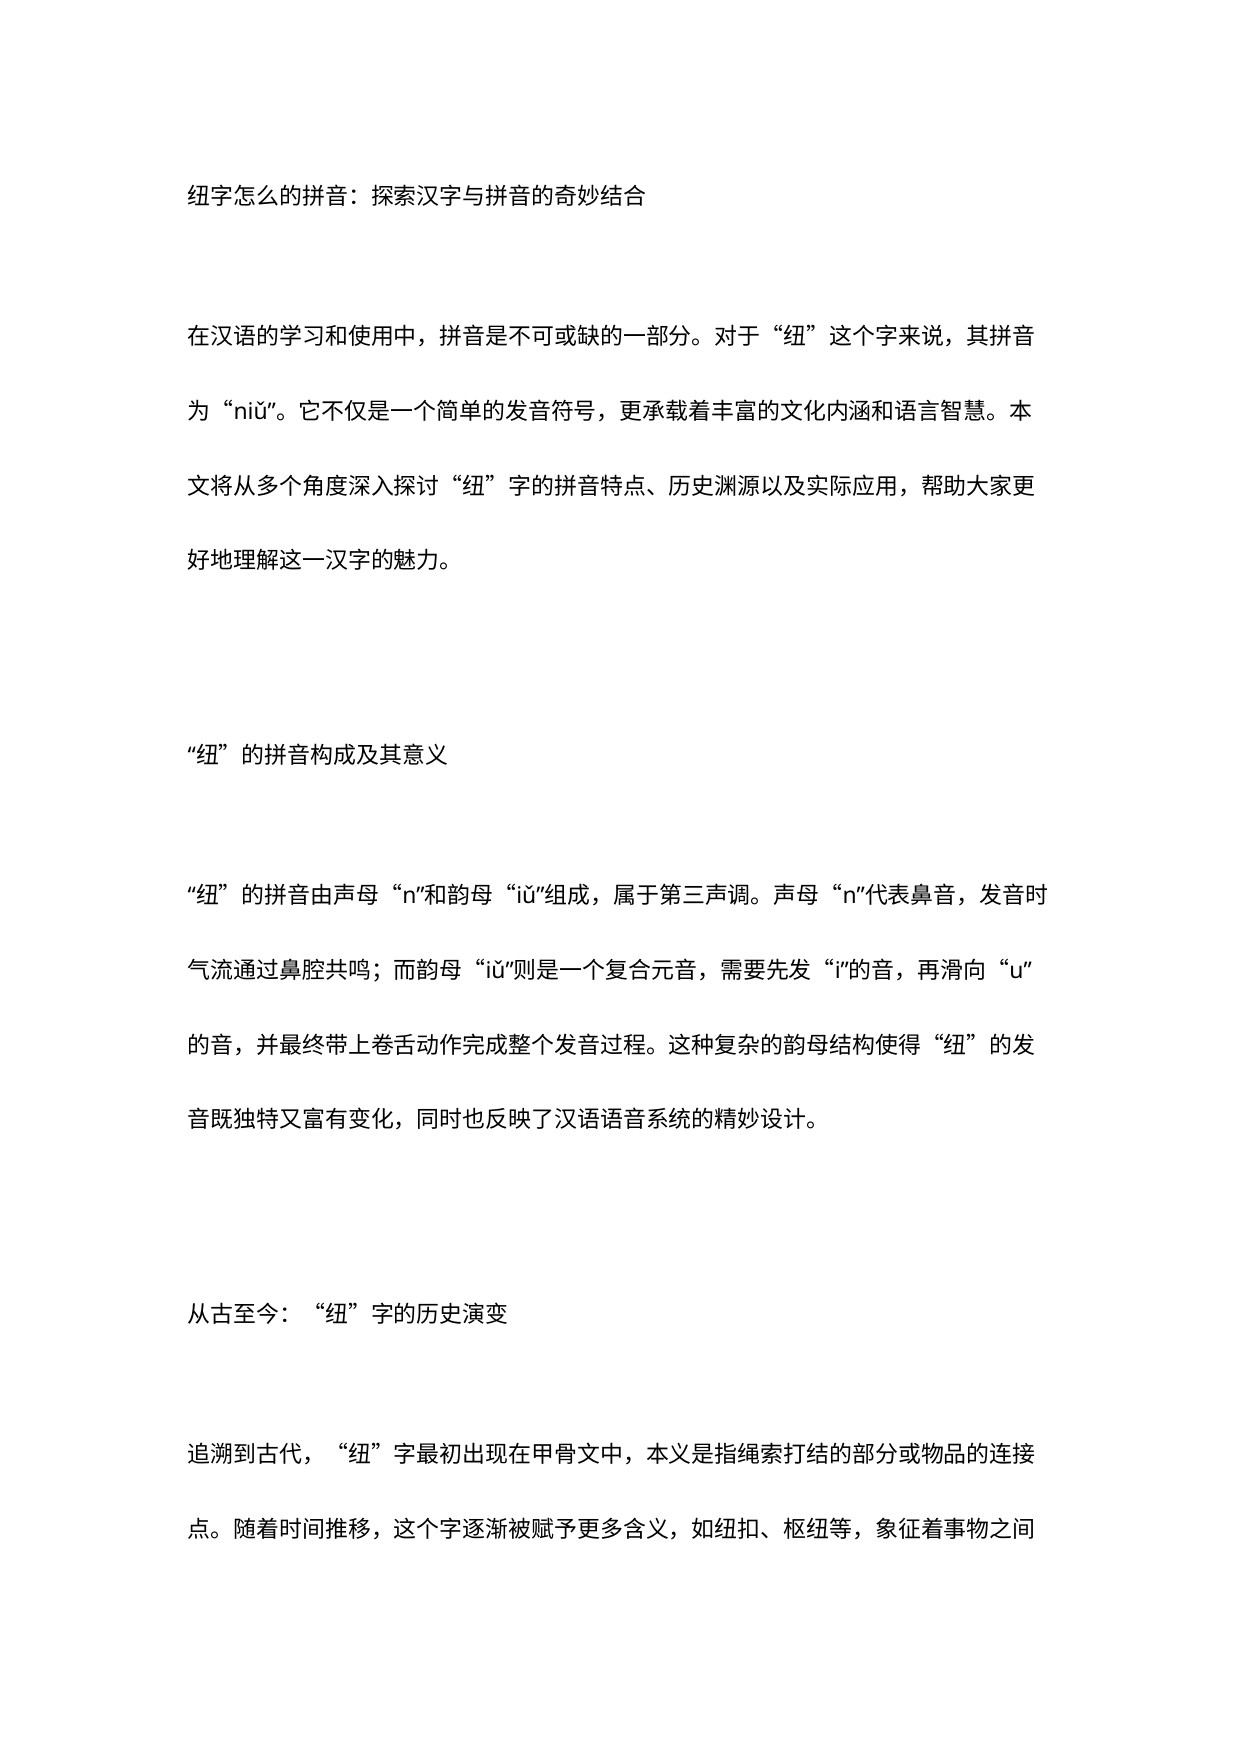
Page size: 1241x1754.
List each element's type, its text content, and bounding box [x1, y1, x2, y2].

text “纽”的拼音由声母“n”和韵母“iǔ”组成，属于第三声调。声母“n”代表鼻音，发音时气流通过鼻腔共鸣；而韵母“iǔ”则是一个复合元音，需要先发“i”的音，再滑向“u”的音，并最终带上卷舌动作完成整个发音过程。这种复杂的韵母结构使得“纽”的发音既独特又富有变化，同时也反映了汉语语音系统的精妙设计。 [187, 861, 1053, 1150]
text 在汉语的学习和使用中，拼音是不可或缺的一部分。对于“纽”这个字来说，其拼音为“niǔ”。它不仅是一个简单的发音符号，更承载着丰富的文化内涵和语言智慧。本文将从多个角度深入探讨“纽”字的拼音特点、历史渊源以及实际应用，帮助大家更好地理解这一汉字的魅力。 [187, 302, 1053, 591]
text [187, 1420, 1053, 1560]
text 从古至今：“纽”字的历史演变 [187, 1279, 1053, 1344]
text 纽字怎么的拼音：探索汉字与拼音的奇妙结合 [187, 162, 1053, 227]
text “纽”的拼音构成及其意义 [187, 721, 1053, 786]
